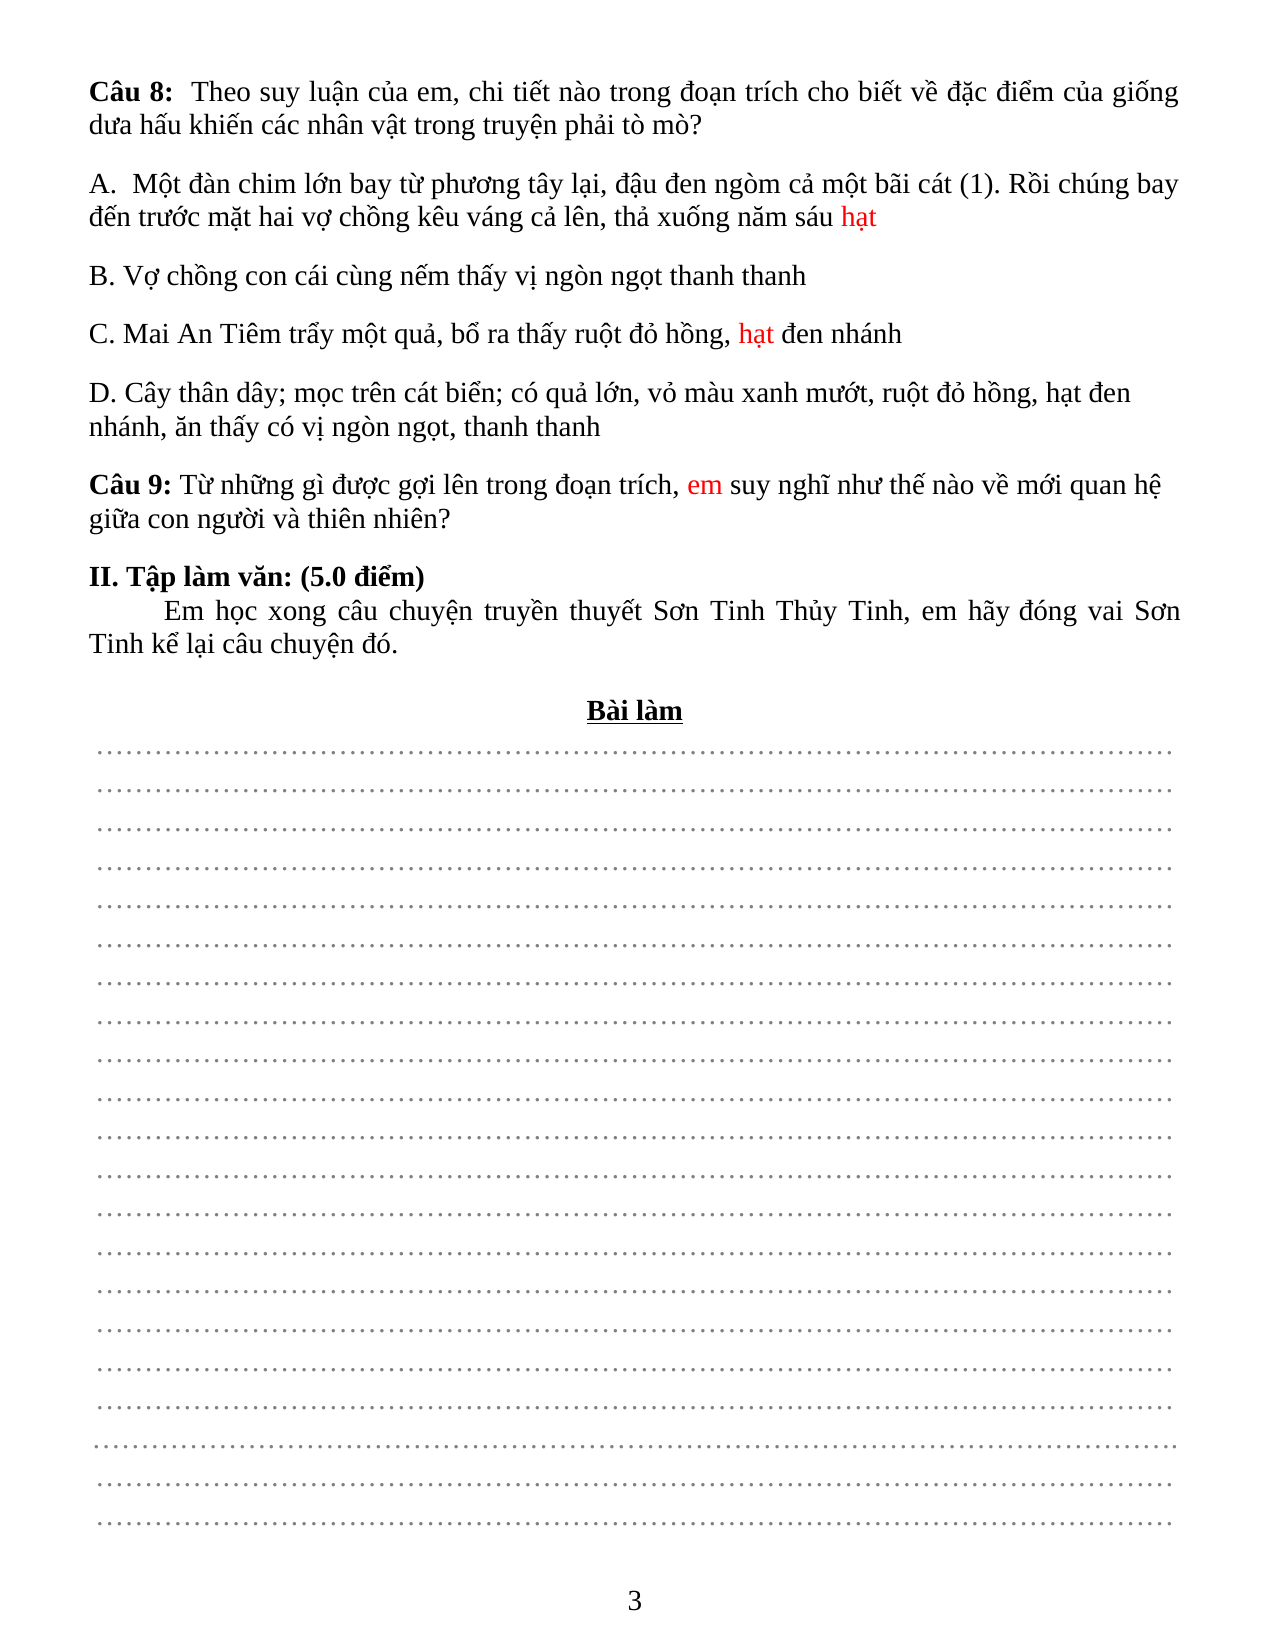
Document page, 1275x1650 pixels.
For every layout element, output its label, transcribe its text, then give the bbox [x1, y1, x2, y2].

text Câu 9: Từ những gì được gợi lên trong đoạn trích, em suy nghĩ như thế nào về mới quan hệ giữa con người và thiên nhiên? [89, 467, 1181, 534]
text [89, 1459, 1181, 1531]
text C. Mai An Tiêm trẩy một quả, bổ ra thấy ruột đỏ hồng, hạt đen nhánh [89, 317, 1181, 350]
text II. Tập làm văn: (5.0 điểm) [89, 559, 1181, 593]
text Em học xong câu chuyện truyền thuyết Sơn Tinh Thủy Tinh, em hãy đóng vai Sơn Tinh kể lại câu chuyện đó. [89, 593, 1181, 660]
text Câu 8: Theo suy luận của em, chi tiết nào trong đoạn trích cho biết về đặc điểm của giống dưa hấu khiến các nhân vật trong truyện phải tò mò? [89, 74, 1181, 141]
text D. Cây thân dây; mọc trên cát biển; có quả lớn, vỏ màu xanh mướt, ruột đỏ hồng, hạt đen nhánh, ăn thấy có vị ngòn ngọt, thanh thanh [89, 375, 1181, 442]
text …………………………………………………………………………………………………………………………………………………………………………………………………………………………………………………………………………………………………………………………………………………………………………………………………………………………………………………………………………………………………………………………………………………………………………………………………………………………………………………………………………………………………………………………………………………………………………………………………………………………………………………………………………………………………………………………………………………………………………………………………………………………. [89, 1074, 1181, 1454]
text A. Một đàn chim lớn bay từ phương tây lại, đậu đen ngòm cả một bãi cát (1). Rồi chúng bay đến trước mặt hai vợ chồng kêu váng cả lên, thả xuống năm sáu hạt [89, 166, 1181, 233]
text B. Vợ chồng con cái cùng nếm thấy vị ngòn ngọt thanh thanh [89, 258, 1181, 292]
text Bài làm [89, 693, 1181, 727]
